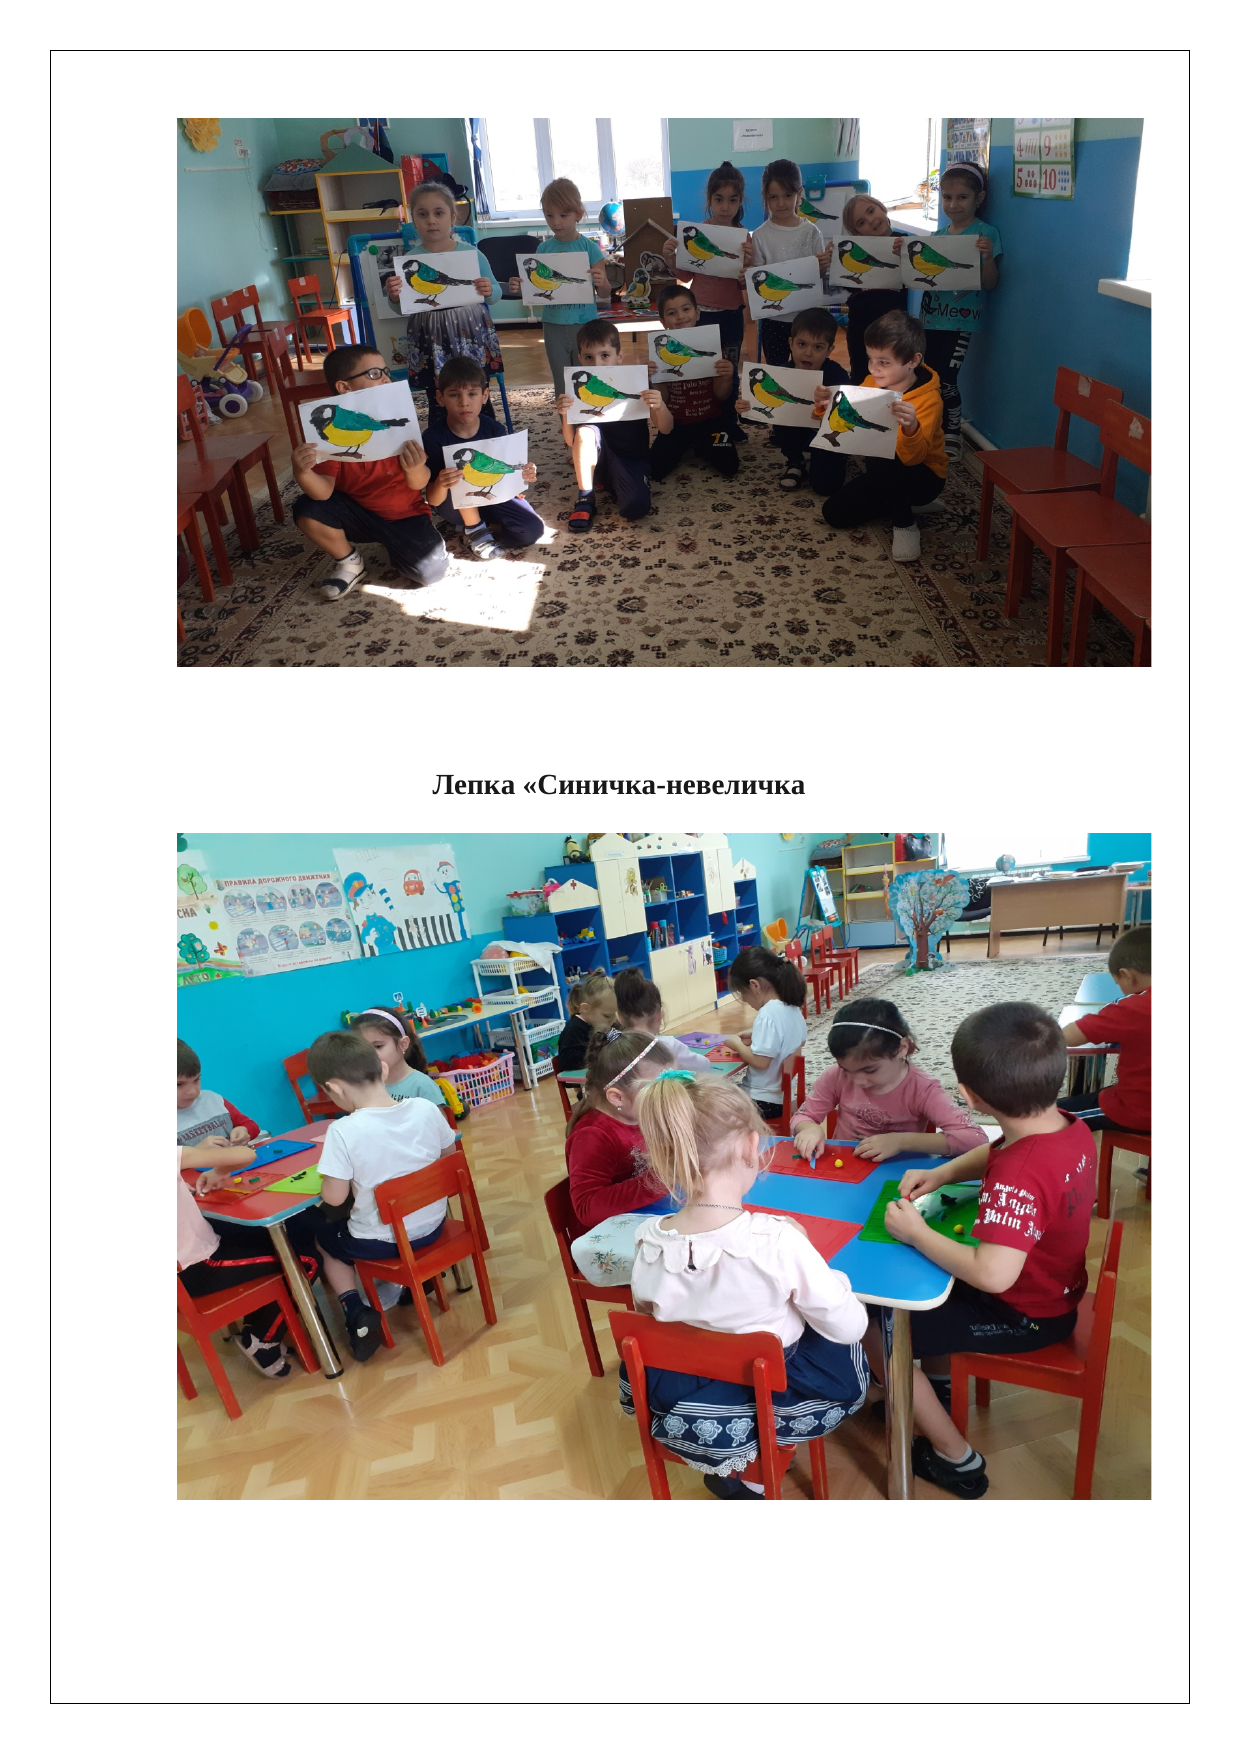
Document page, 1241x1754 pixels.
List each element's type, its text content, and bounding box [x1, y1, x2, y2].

picture [177, 118, 1152, 667]
text Лепка «Синичка-невеличка [177, 767, 1152, 800]
picture [177, 833, 1152, 1500]
